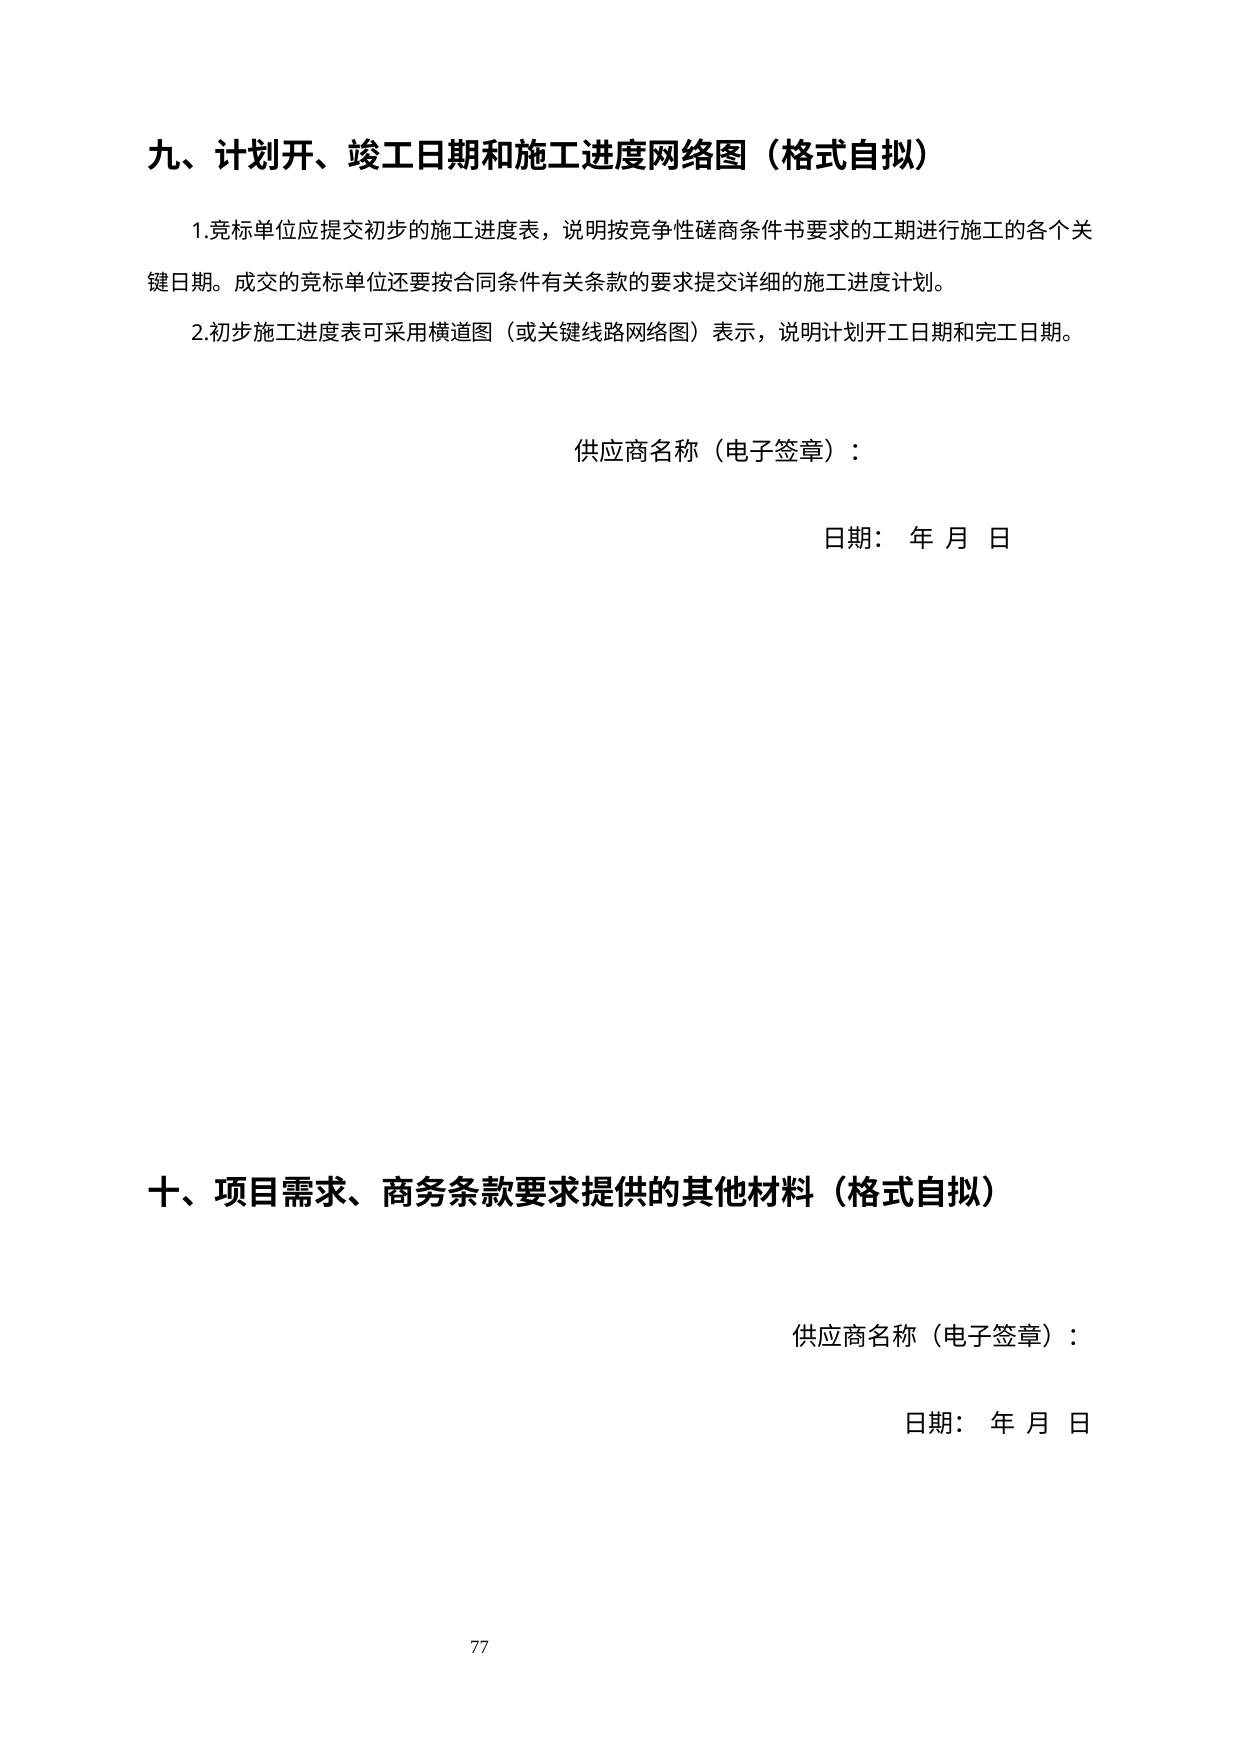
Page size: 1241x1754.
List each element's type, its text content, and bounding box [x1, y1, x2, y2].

text 日期： 年 月 日 [148, 1387, 1093, 1456]
text 2.初步施工进度表可采用横道图（或关键线路网络图）表示，说明计划开工日期和完工日期。 [147, 313, 1093, 348]
list 九、计划开、竣工日期和施工进度网络图（格式自拟） [148, 118, 1093, 187]
text 供应商名称（电子签章）： [574, 1300, 1093, 1369]
text 1.竞标单位应提交初步的施工进度表，说明按竞争性磋商条件书要求的工期进行施工的各个关键日期。成交的竞标单位还要按合同条件有关条款的要求提交详细的施工进度计划。 [147, 211, 1093, 298]
text 供应商名称（电子签章）： [574, 415, 1093, 484]
text 日期： 年 月 日 [148, 502, 1093, 571]
text 十、项目需求、商务条款要求提供的其他材料（格式自拟） [148, 1155, 1093, 1224]
